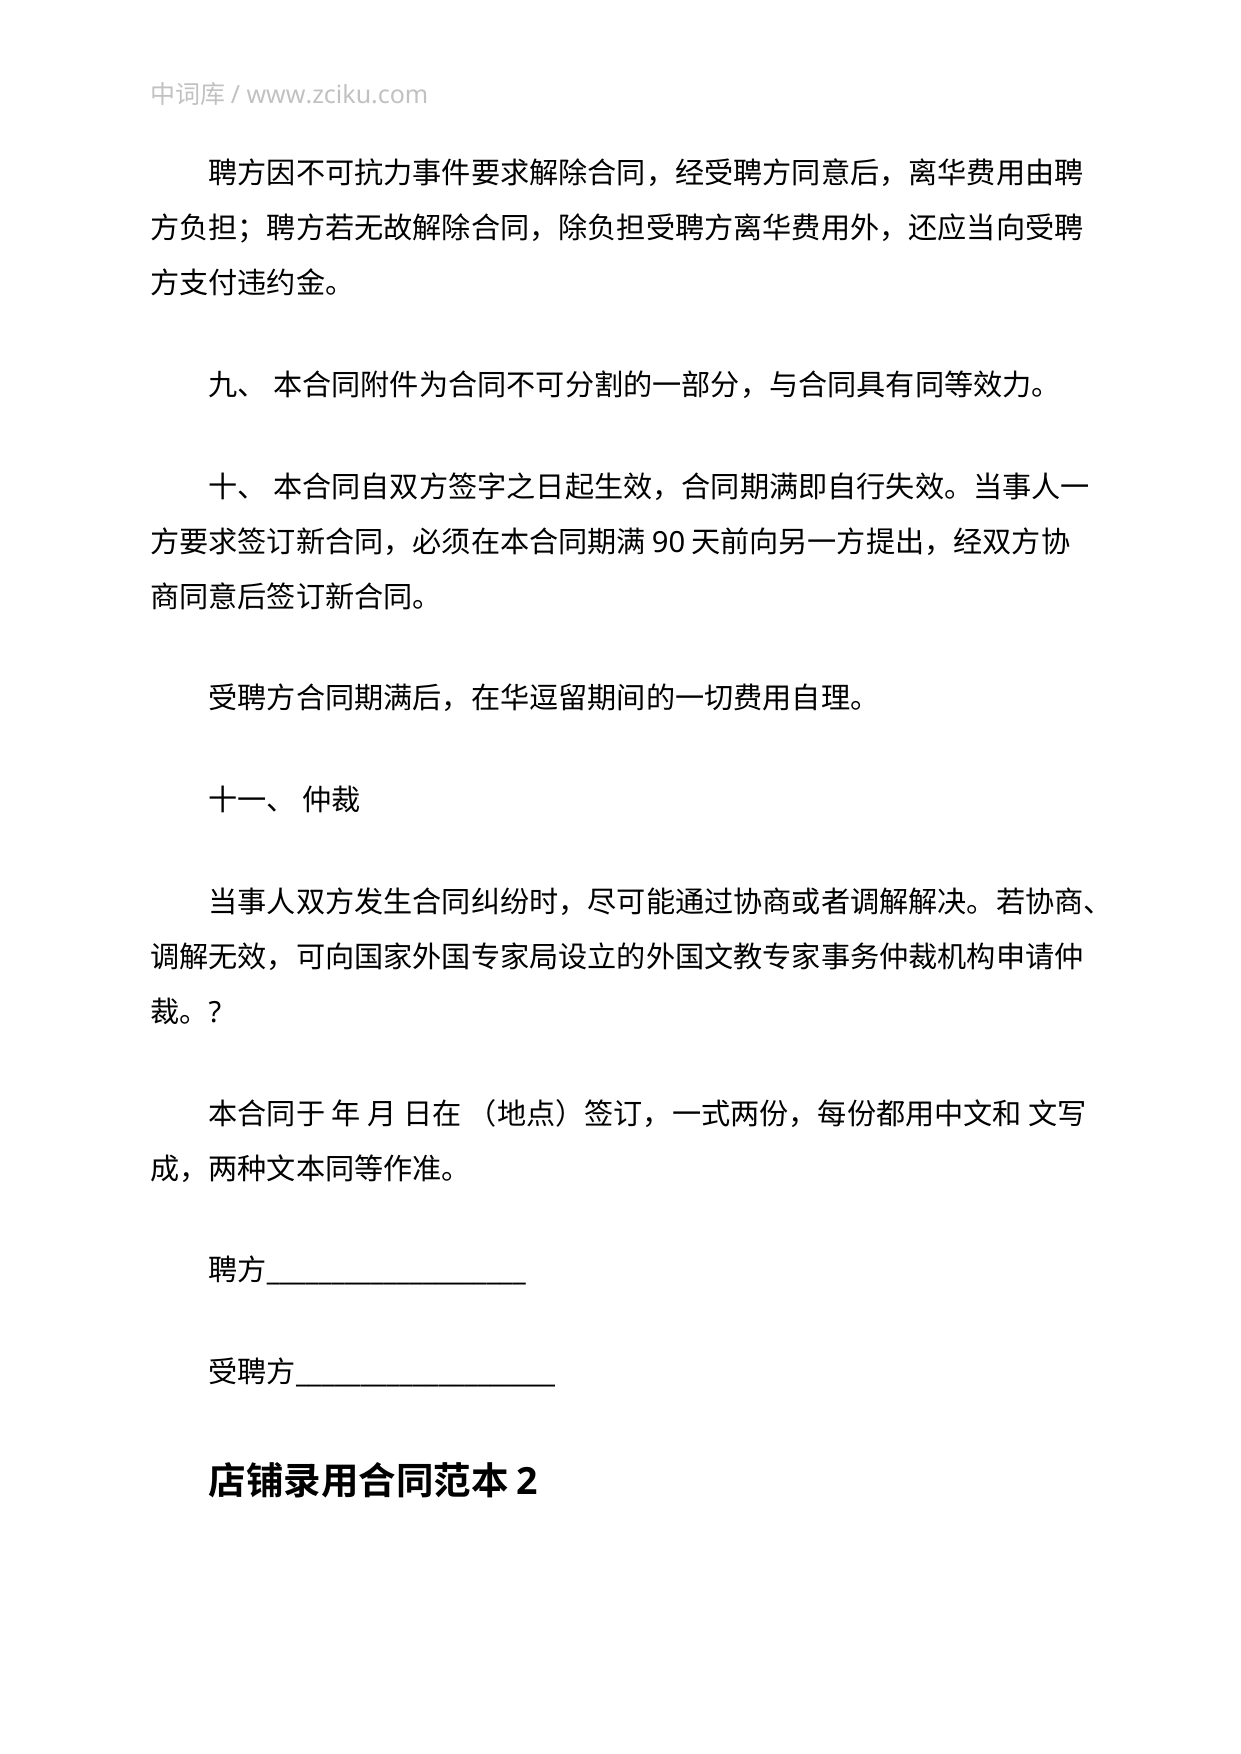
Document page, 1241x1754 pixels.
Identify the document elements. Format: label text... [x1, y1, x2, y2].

text 受聘方合同期满后，在华逗留期间的一切费用自理。 [150, 675, 1090, 717]
text 九、 本合同附件为合同不可分割的一部分，与合同具有同等效力。 [150, 362, 1090, 404]
text 十一、 仲裁 [150, 777, 1090, 819]
text 十、 本合同自双方签字之日起生效，合同期满即自行失效。当事人一方要求签订新合同，必须在本合同期满90天前向另一方提出，经双方协商同意后签订新合同。 [150, 463, 1090, 616]
text 本合同于 年 月 日在 （地点）签订，一式两份，每份都用中文和 文写成，两种文本同等作准。 [150, 1090, 1090, 1187]
text 店铺录用合同范本2 [150, 1451, 1090, 1505]
text 聘方____________________ [150, 1247, 1090, 1289]
text 当事人双方发生合同纠纷时，尽可能通过协商或者调解解决。若协商、调解无效，可向国家外国专家局设立的外国文教专家事务仲裁机构申请仲裁。? [150, 878, 1090, 1031]
text 聘方因不可抗力事件要求解除合同，经受聘方同意后，离华费用由聘方负担；聘方若无故解除合同，除负担受聘方离华费用外，还应当向受聘方支付违约金。 [150, 150, 1090, 302]
text 受聘方____________________ [150, 1349, 1090, 1391]
